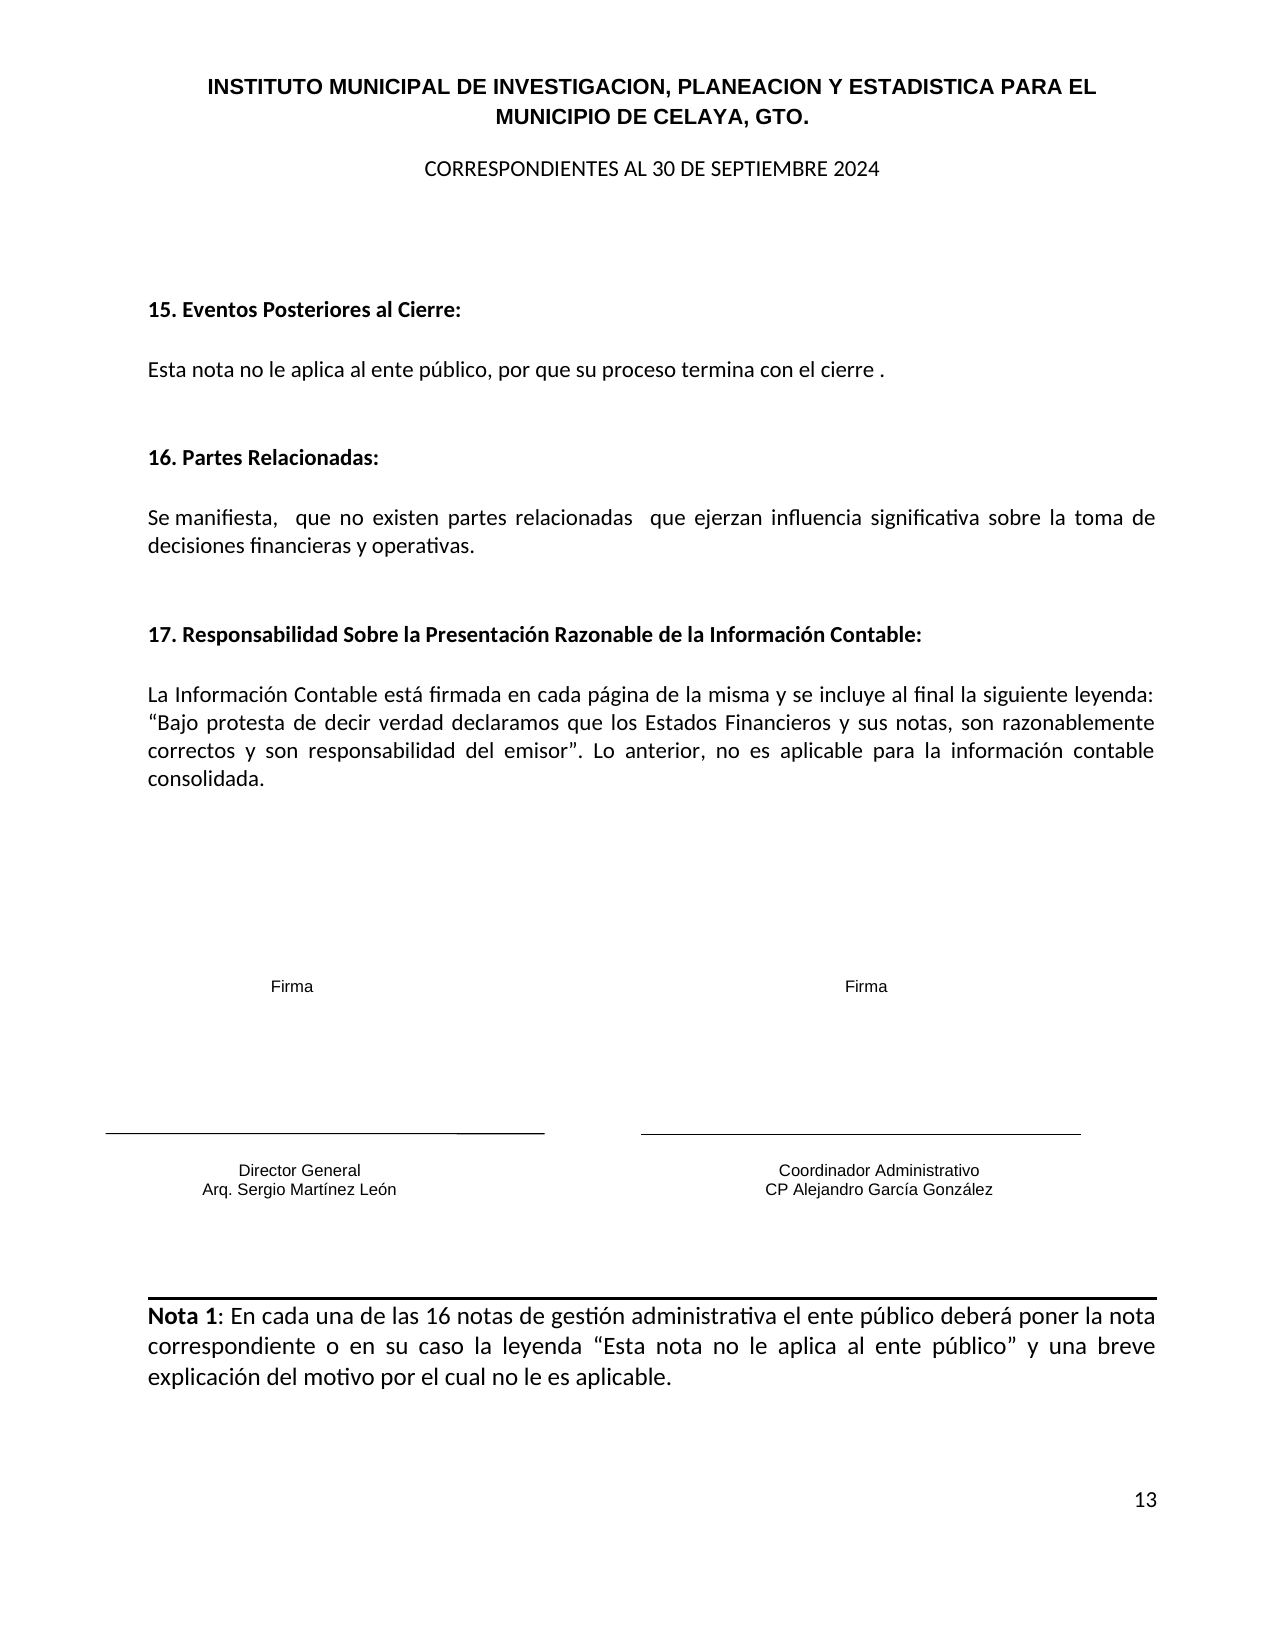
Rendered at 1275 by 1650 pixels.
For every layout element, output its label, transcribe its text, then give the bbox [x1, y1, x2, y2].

text Nota 1: En cada una de las 16 notas de gestión administrativa el ente público deberá poner la nota correspondiente o en su caso la leyenda “Esta nota no le aplica al ente público” y una breve explicación del motivo por el cual no le es aplicable. [148, 1300, 1157, 1391]
text Se manifiesta, que no existen partes relacionadas que ejerzan influencia significativa sobre la toma de decisiones financieras y operativas. [148, 503, 1157, 559]
subtitle 15. Eventos Posteriores al Cierre: [148, 295, 1157, 323]
subtitle 17. Responsabilidad Sobre la Presentación Razonable de la Información Contable: [148, 620, 1157, 648]
text Esta nota no le aplica al ente público, por que su proceso termina con el cierre . [148, 355, 1157, 383]
subtitle 16. Partes Relacionadas: [148, 443, 1157, 471]
text La Información Contable está firmada en cada página de la misma y se incluye al final la siguiente leyenda: “Bajo protesta de decir verdad declaramos que los Estados Financieros y sus notas, son razonablemente correctos y son responsabilidad del emisor”. Lo anterior, no es aplicable para la información contable consolidada. [148, 680, 1157, 792]
